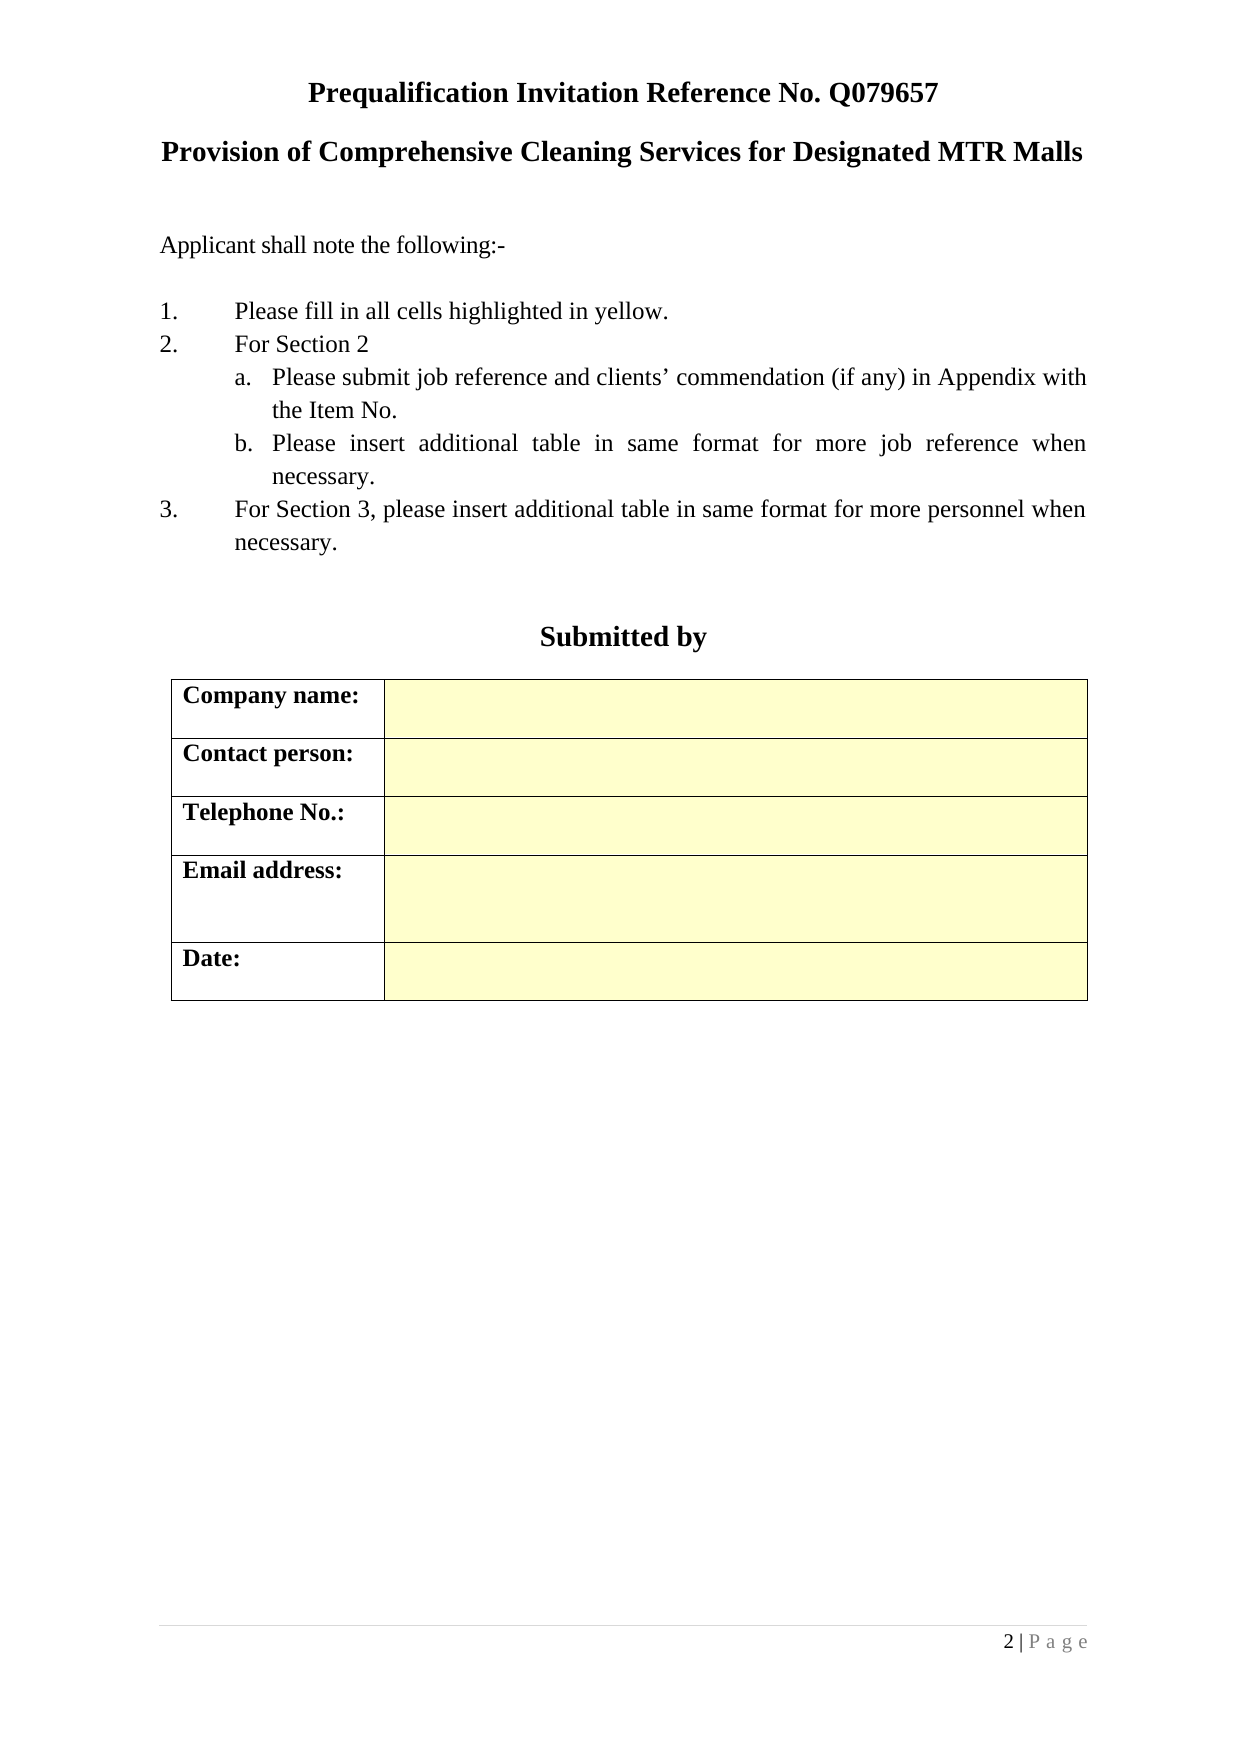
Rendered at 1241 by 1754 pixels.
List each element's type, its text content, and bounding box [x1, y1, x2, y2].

text Applicant shall note the following:- [159, 230, 1122, 259]
list Please fill in all cells highlighted in yellow. [159, 296, 1087, 325]
list For Section 3, please insert additional table in same format for more personnel when necessary. [159, 494, 1087, 556]
table_cell [385, 797, 1087, 854]
table_header Company name: [172, 680, 384, 737]
table_cell [385, 943, 1087, 1000]
table_header [385, 680, 1087, 737]
table_cell Telephone No.: [172, 797, 384, 854]
list Please insert additional table in same format for more job reference when necessary. [234, 428, 1087, 490]
table_cell [385, 856, 1087, 942]
table_cell Contact person: [172, 739, 384, 796]
table_cell Email address: [172, 856, 384, 942]
table_cell Date: [172, 943, 384, 1000]
table_cell [385, 739, 1087, 796]
list For Section 2 [159, 329, 1087, 358]
list Please submit job reference and clients’ commendation (if any) in Appendix with the Item No. [234, 362, 1087, 424]
text Submitted by [159, 619, 1087, 653]
